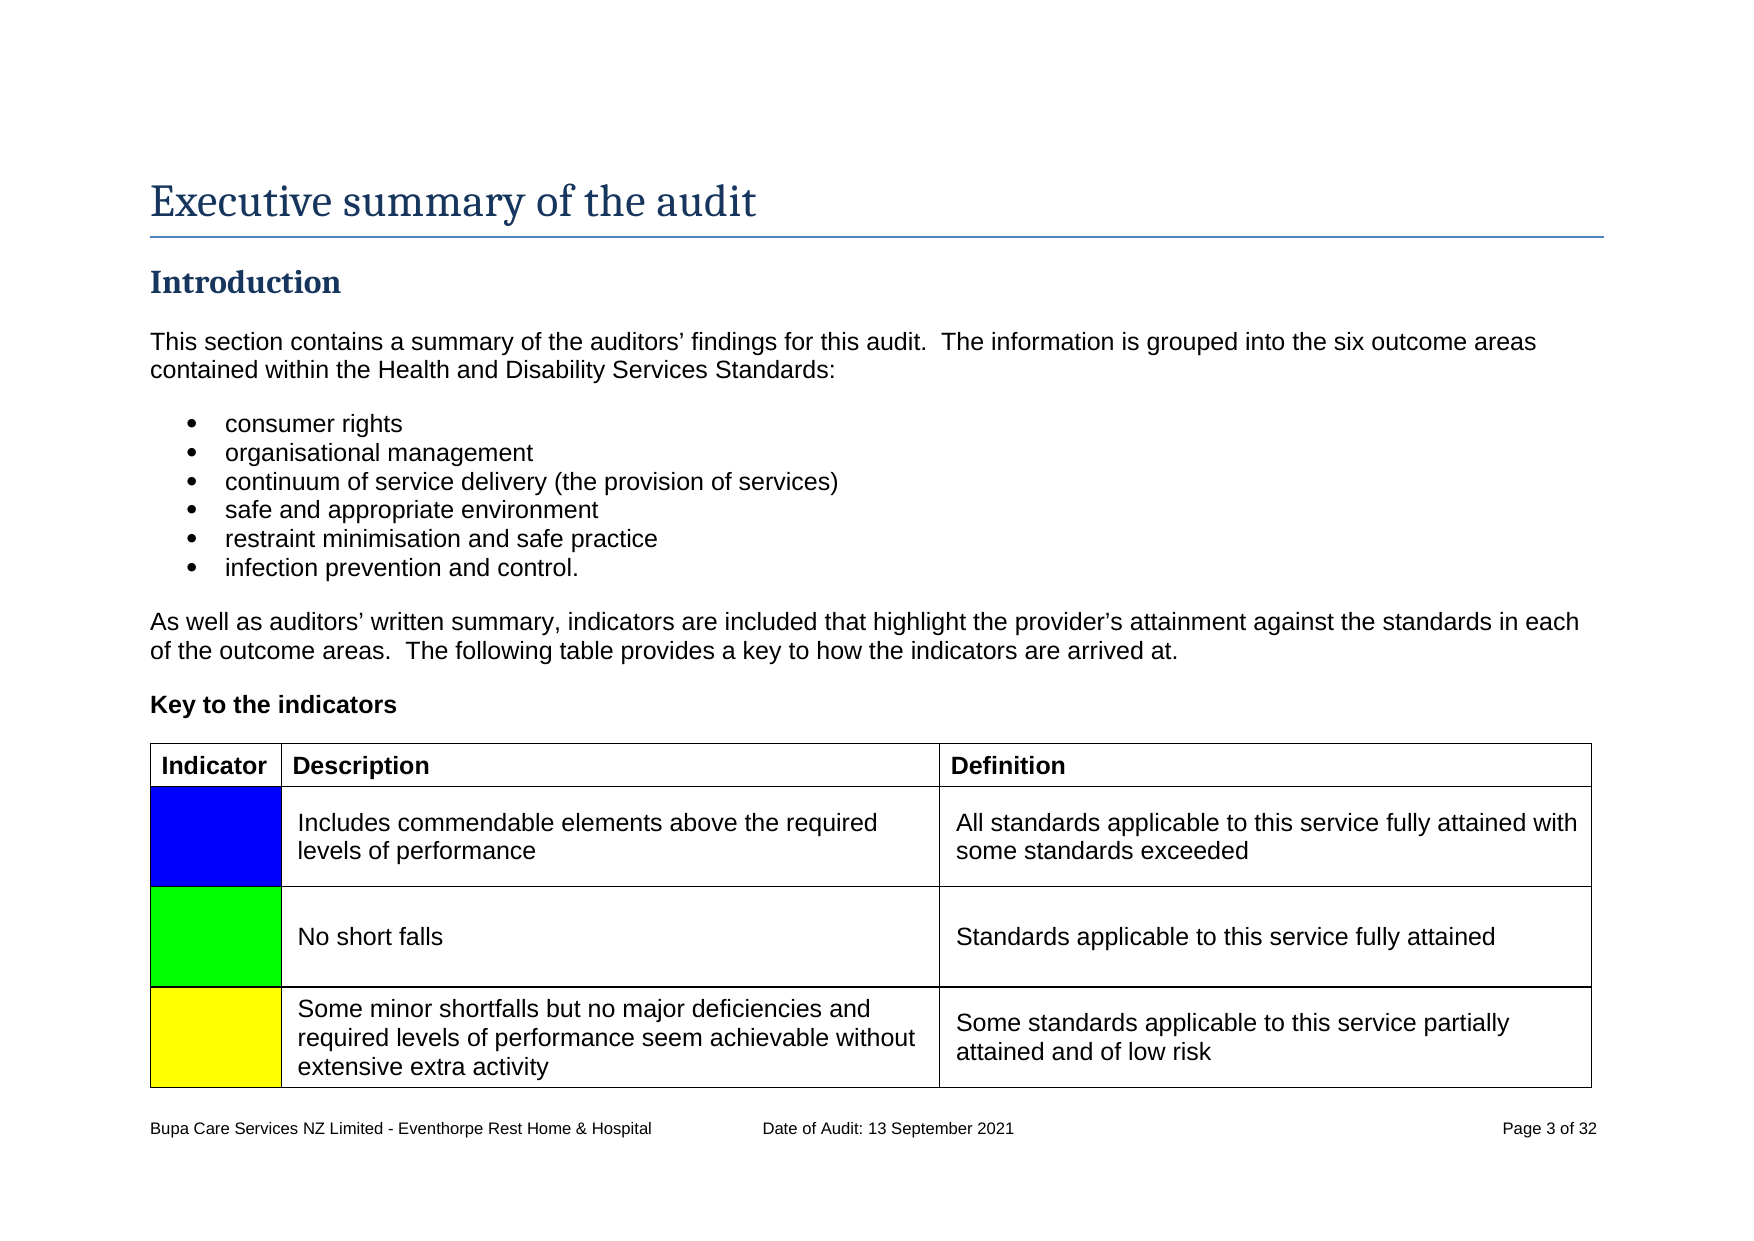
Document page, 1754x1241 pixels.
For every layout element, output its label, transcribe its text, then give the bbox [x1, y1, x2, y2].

table_header Definition [940, 744, 1591, 786]
text Key to the indicators [150, 689, 1604, 718]
table_cell Includes commendable elements above the required levels of performance [282, 787, 939, 886]
table_cell No short falls [282, 887, 939, 986]
table_cell [151, 887, 281, 986]
table_header Indicator [151, 744, 281, 786]
list safe and appropriate environment [187, 496, 1604, 524]
table_cell [151, 787, 281, 886]
list consumer rights [187, 409, 1604, 438]
list organisational management [187, 438, 1604, 467]
subtitle Introduction [150, 263, 1604, 301]
table_cell Some standards applicable to this service partially attained and of low risk [940, 988, 1591, 1087]
subtitle Executive summary of the audit [150, 175, 1604, 236]
text This section contains a summary of the auditors’ findings for this audit. The information is grouped into the six outcome areas contained within the Health and Disability Services Standards: [150, 326, 1604, 384]
list restraint minimisation and safe practice [187, 524, 1604, 553]
table_cell All standards applicable to this service fully attained with some standards exceeded [940, 787, 1591, 886]
table_cell [151, 988, 281, 1087]
text As well as auditors’ written summary, indicators are included that highlight the provider’s attainment against the standards in each of the outcome areas. The following table provides a key to how the indicators are arrived at. [150, 607, 1604, 664]
list continuum of service delivery (the provision of services) [187, 467, 1604, 496]
table_cell Some minor shortfalls but no major deficiencies and required levels of performance seem achievable without extensive extra activity [282, 988, 939, 1087]
table_header Description [282, 744, 939, 786]
table_cell Standards applicable to this service fully attained [940, 887, 1591, 986]
list infection prevention and control. [187, 553, 1604, 582]
